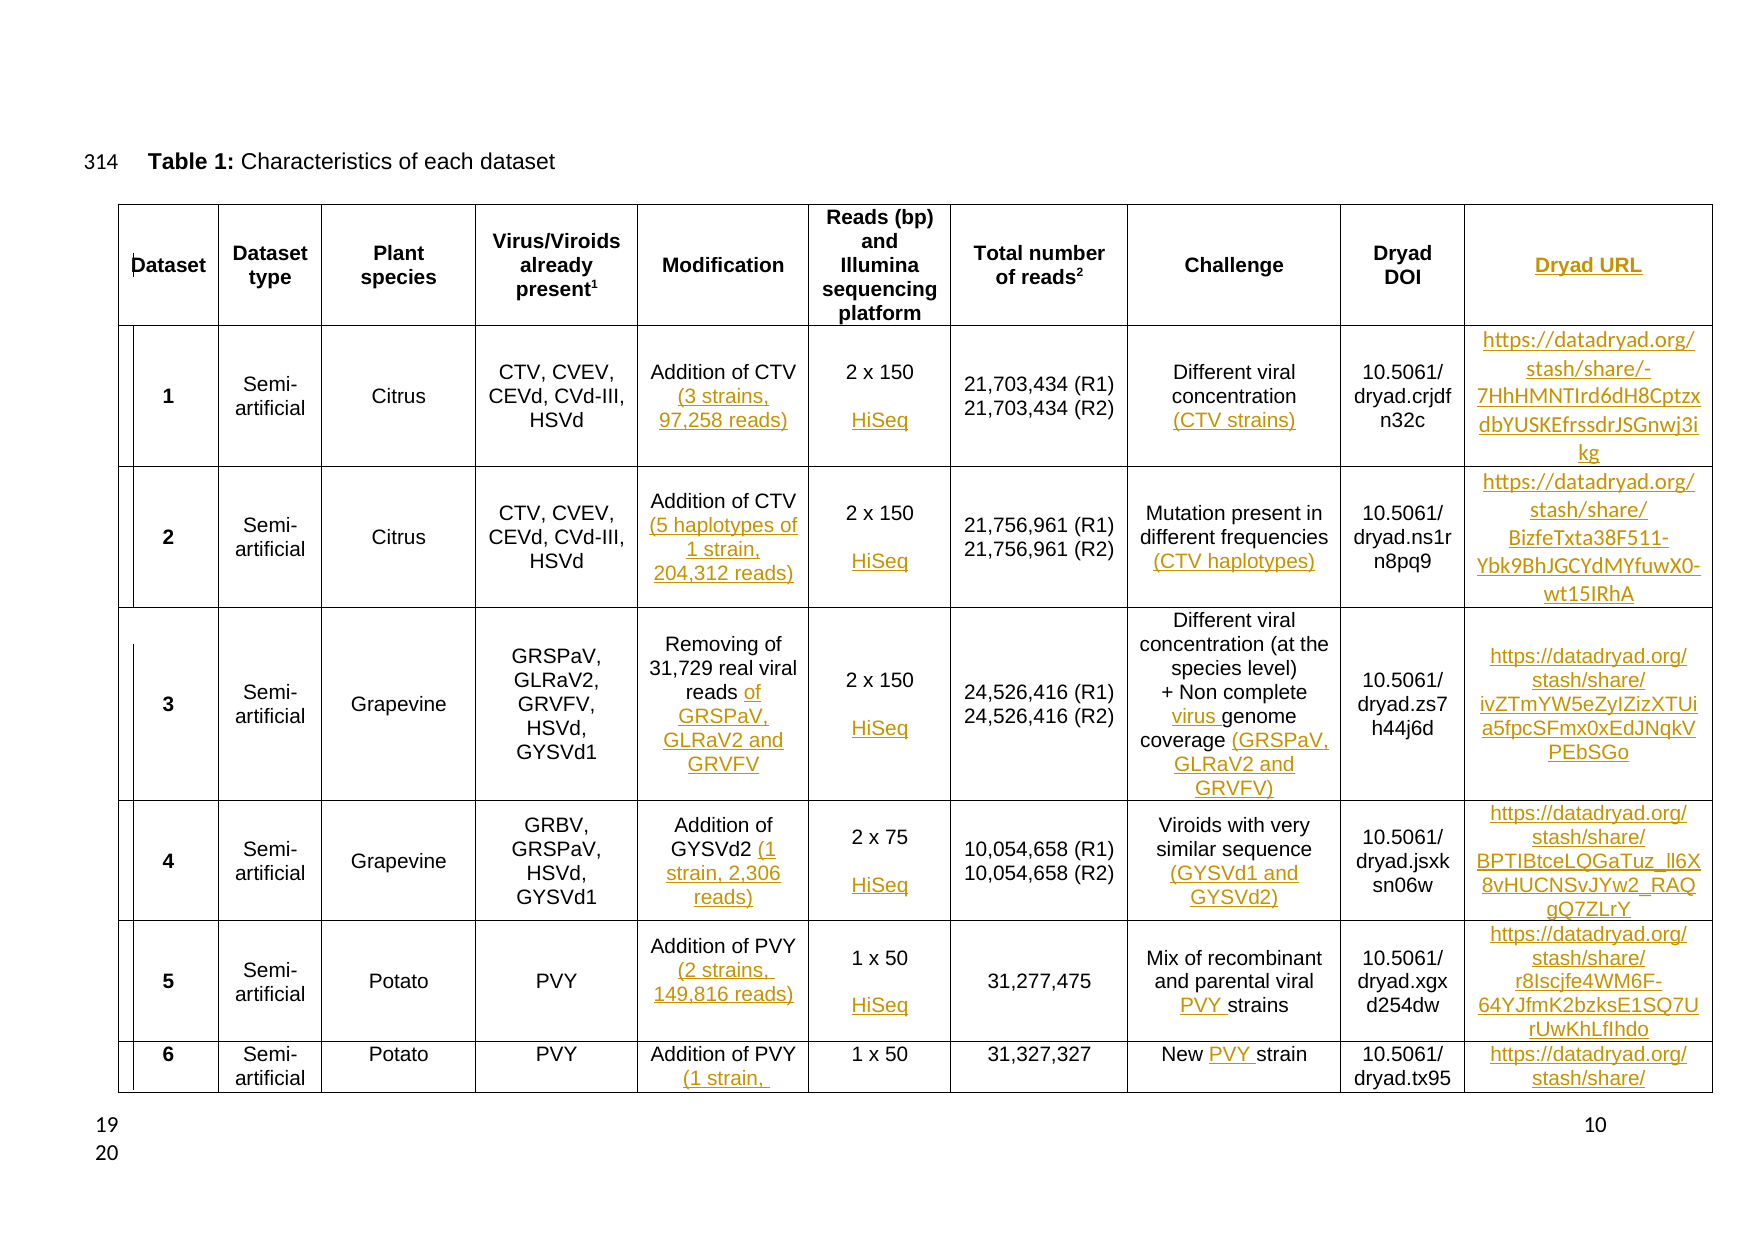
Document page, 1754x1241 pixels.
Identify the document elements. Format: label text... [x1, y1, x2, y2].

table_cell Semi-artificial [219, 467, 321, 607]
table_cell 6 [119, 1042, 218, 1092]
table_cell [1465, 467, 1712, 607]
table_cell 4 [134, 801, 218, 920]
table_cell 24,526,416 (R1) 24,526,416 (R2) [951, 608, 1127, 799]
table_cell 2 x 150 [809, 467, 950, 607]
table_header Dataset type [219, 205, 321, 324]
table_cell Mutation present in different frequencies [1128, 467, 1340, 607]
table_cell 4 [119, 801, 133, 920]
table_header Virus/Viroids already present1 [476, 205, 637, 324]
table_cell Citrus [322, 326, 475, 466]
table_cell GRSPaV, GLRaV2, GRVFV, HSVd, GYSVd1 [476, 608, 637, 799]
table_cell Semi-artificial [219, 921, 321, 1041]
table_cell 2 [134, 467, 218, 607]
table_cell 31,277,475 [951, 921, 1127, 1041]
table_cell GRBV, GRSPaV, HSVd, GYSVd1 [476, 801, 637, 920]
table_cell [1465, 921, 1712, 1041]
table_cell 10.5061/dryad.crjdfn32c [1341, 326, 1464, 466]
table_header Reads (bp) and Illumina sequencing platform [809, 205, 950, 324]
table_cell 10.5061/dryad.ns1rn8pq9 [1341, 467, 1464, 607]
table_cell 2 x 150 [809, 608, 950, 799]
table_cell 10,054,658 (R1) 10,054,658 (R2) [951, 801, 1127, 920]
table_cell Removing of 31,729 real viral reads [638, 608, 808, 799]
table_header Plant species [322, 205, 475, 324]
table_cell Different viral concentration (at the species level) + Non complete genome coverage [1128, 608, 1340, 799]
table_cell CTV, CVEV, CEVd, CVd-III, HSVd [476, 326, 637, 466]
table_cell 2 [119, 467, 133, 607]
table_cell 21,703,434 (R1) 21,703,434 (R2) [951, 326, 1127, 466]
table_header [1465, 205, 1712, 324]
table_cell 10.5061/dryad.jsxksn06w [1341, 801, 1464, 920]
table_cell Grapevine [322, 608, 475, 799]
table_cell 5 [134, 921, 218, 1041]
table_cell 3 [119, 608, 218, 799]
table_cell [1465, 608, 1712, 799]
table_cell [1465, 801, 1712, 920]
table_cell Potato [322, 1042, 475, 1092]
table_cell [1465, 1042, 1712, 1092]
table_cell 10.5061/dryad.xgxd254dw [1341, 921, 1464, 1041]
table_cell Addition of PVY [638, 1042, 808, 1092]
table_header Dryad DOI [1341, 205, 1464, 324]
table_cell Grapevine [322, 801, 475, 920]
table_cell Addition of GYSVd2 [638, 801, 808, 920]
table_header Total number of reads2 [951, 205, 1127, 324]
text Table 1: Characteristics of each dataset [148, 148, 1606, 174]
table_cell [1465, 326, 1712, 466]
table_cell 2 x 150 [809, 326, 950, 466]
table_cell 1 [119, 326, 133, 466]
table_cell PVY [476, 1042, 637, 1092]
table_cell Citrus [322, 467, 475, 607]
table_cell 21,756,961 (R1) 21,756,961 (R2) [951, 467, 1127, 607]
table_cell CTV, CVEV, CEVd, CVd-III, HSVd [476, 467, 637, 607]
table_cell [1341, 1042, 1464, 1092]
table_cell Potato [322, 921, 475, 1041]
table_cell PVY [476, 921, 637, 1041]
table_cell 1 x 50 [809, 1042, 950, 1092]
table_cell Different viral concentration [1128, 326, 1340, 466]
table_cell 5 [119, 921, 133, 1041]
table_header Dataset [119, 205, 218, 324]
table_header Challenge [1128, 205, 1340, 324]
table_cell 1 x 50 [809, 921, 950, 1041]
table_cell Semi-artificial [219, 1042, 321, 1092]
table_cell Viroids with very similar sequence [1128, 801, 1340, 920]
table_cell 31,327,327 [951, 1042, 1127, 1092]
table_cell 1 [134, 326, 218, 466]
table_cell 2 x 75 [809, 801, 950, 920]
table_cell Semi-artificial [219, 326, 321, 466]
table_cell Mix of recombinant and parental viral strains [1128, 921, 1340, 1041]
table_cell Addition of CTV [638, 326, 808, 466]
table_cell Addition of PVY [638, 921, 808, 1041]
table_cell Semi-artificial [219, 608, 321, 799]
table_header Modification [638, 205, 808, 324]
table_cell 10.5061/dryad.zs7h44j6d [1341, 608, 1464, 799]
table_cell New strain [1128, 1042, 1340, 1092]
table_cell Addition of CTV [638, 467, 808, 607]
table_cell Semi-artificial [219, 801, 321, 920]
